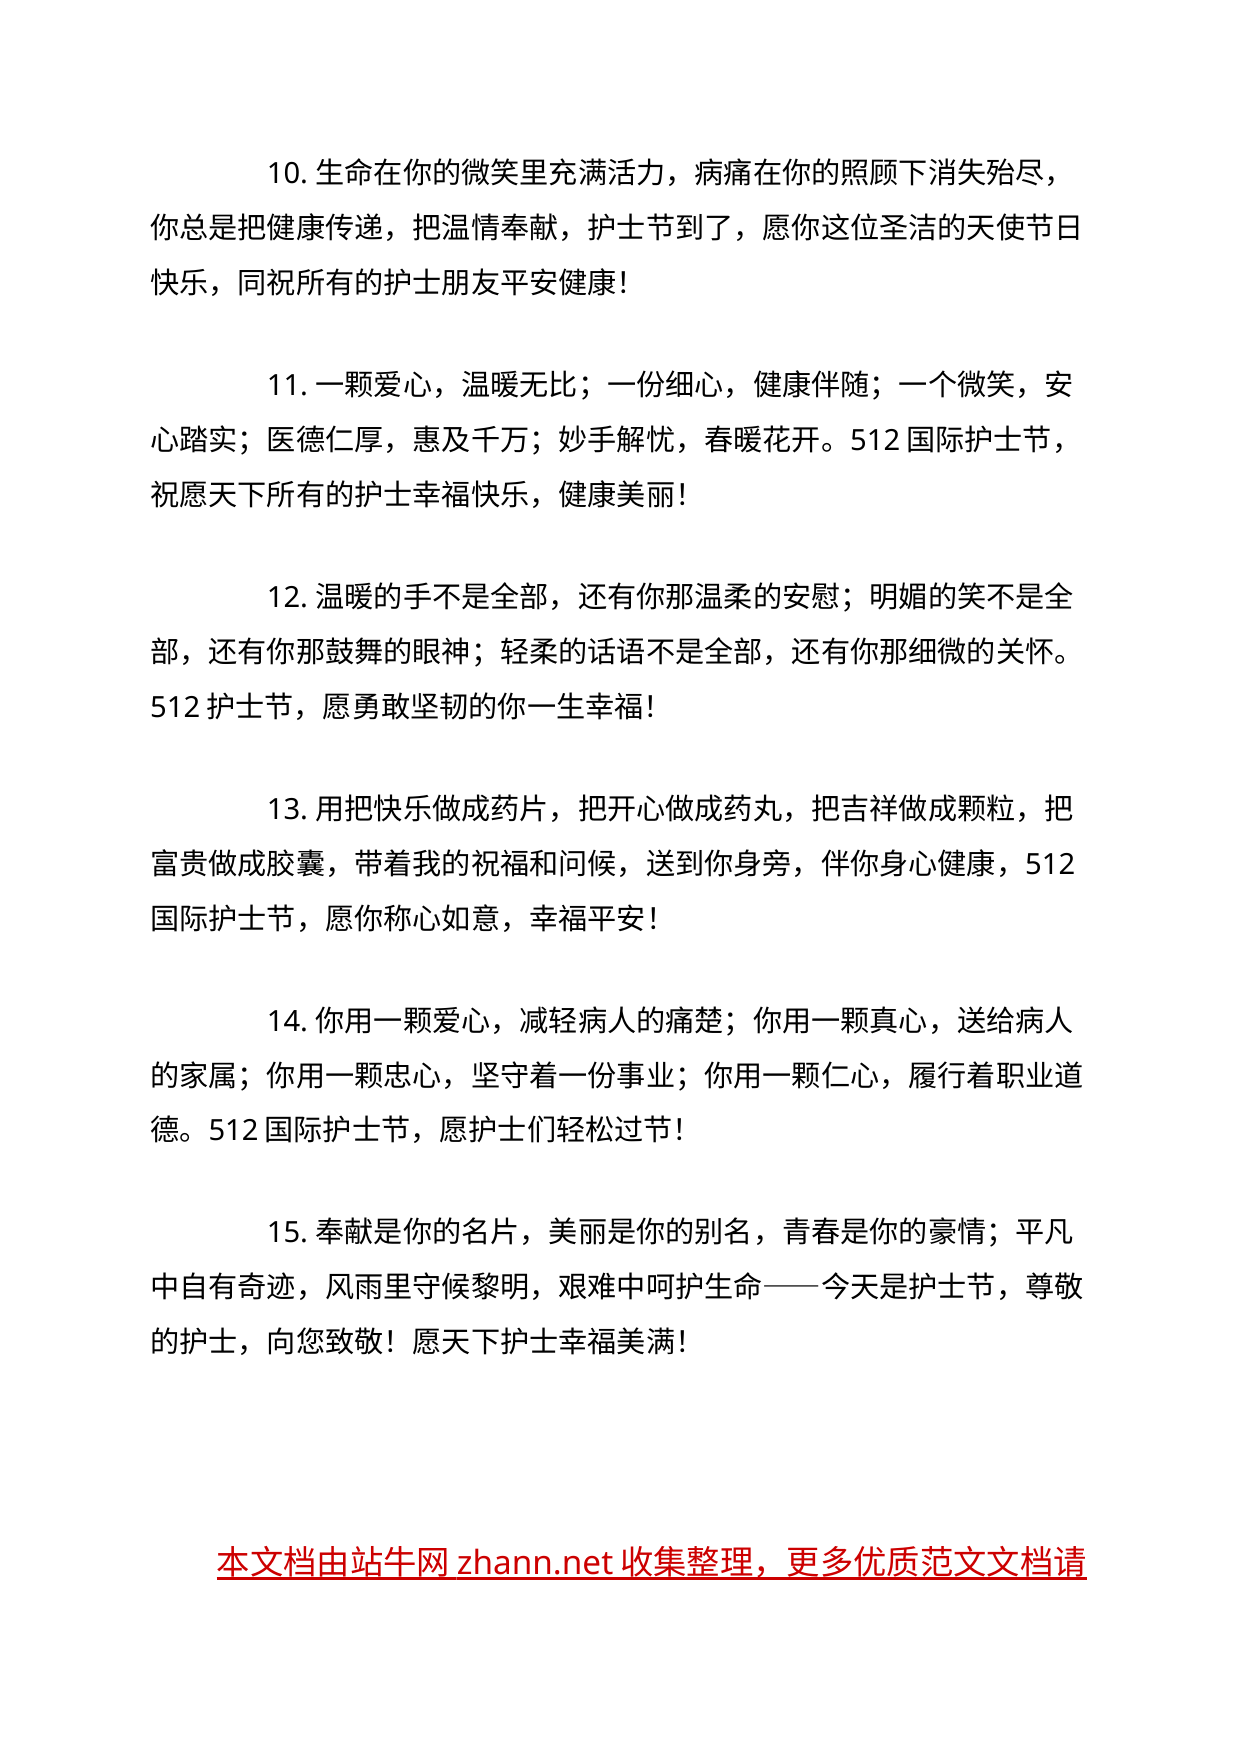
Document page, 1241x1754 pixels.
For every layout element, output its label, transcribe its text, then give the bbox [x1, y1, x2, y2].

text 12. 温暖的手不是全部，还有你那温柔的安慰；明媚的笑不是全部，还有你那鼓舞的眼神；轻柔的话语不是全部，还有你那细微的关怀。512护士节，愿勇敢坚韧的你一生幸福！ [150, 573, 1090, 726]
text 14. 你用一颗爱心，减轻病人的痛楚；你用一颗真心，送给病人的家属；你用一颗忠心，坚守着一份事业；你用一颗仁心，履行着职业道德。512国际护士节，愿护士们轻松过节！ [150, 997, 1090, 1149]
text 15. 奉献是你的名片，美丽是你的别名，青春是你的豪情；平凡中自有奇迹，风雨里守候黎明，艰难中呵护生命——今天是护士节，尊敬的护士，向您致敬！愿天下护士幸福美满！ [150, 1209, 1090, 1361]
text 13. 用把快乐做成药片，把开心做成药丸，把吉祥做成颗粒，把富贵做成胶囊，带着我的祝福和问候，送到你身旁，伴你身心健康，512国际护士节，愿你称心如意，幸福平安！ [150, 785, 1090, 938]
text 11. 一颗爱心，温暖无比；一份细心，健康伴随；一个微笑，安心踏实；医德仁厚，惠及千万；妙手解忧，春暖花开。512国际护士节，祝愿天下所有的护士幸福快乐，健康美丽！ [150, 362, 1090, 514]
text 10. 生命在你的微笑里充满活力，病痛在你的照顾下消失殆尽，你总是把健康传递，把温情奉献，护士节到了，愿你这位圣洁的天使节日快乐，同祝所有的护士朋友平安健康！ [150, 150, 1090, 302]
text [150, 1536, 1090, 1584]
